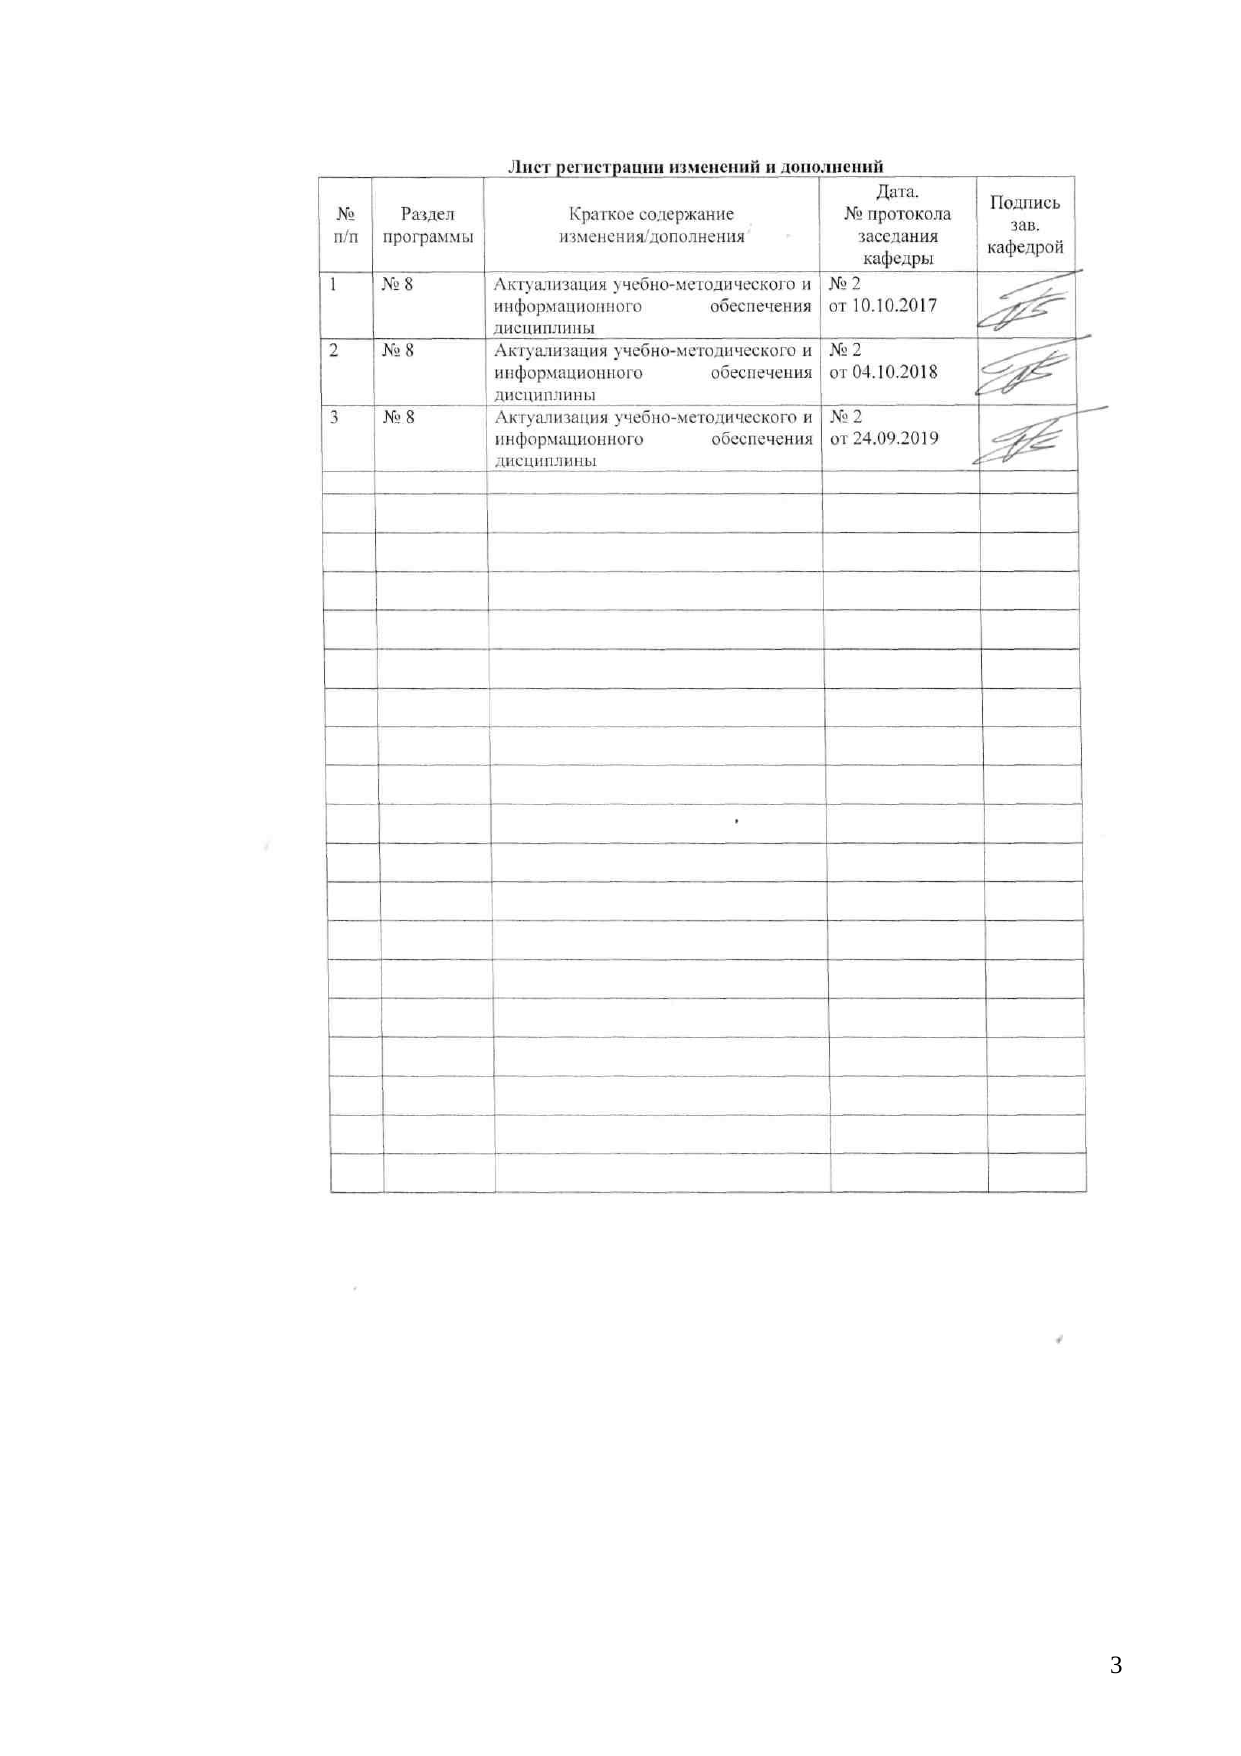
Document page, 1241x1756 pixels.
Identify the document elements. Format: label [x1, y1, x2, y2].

picture [260, 154, 1112, 1348]
